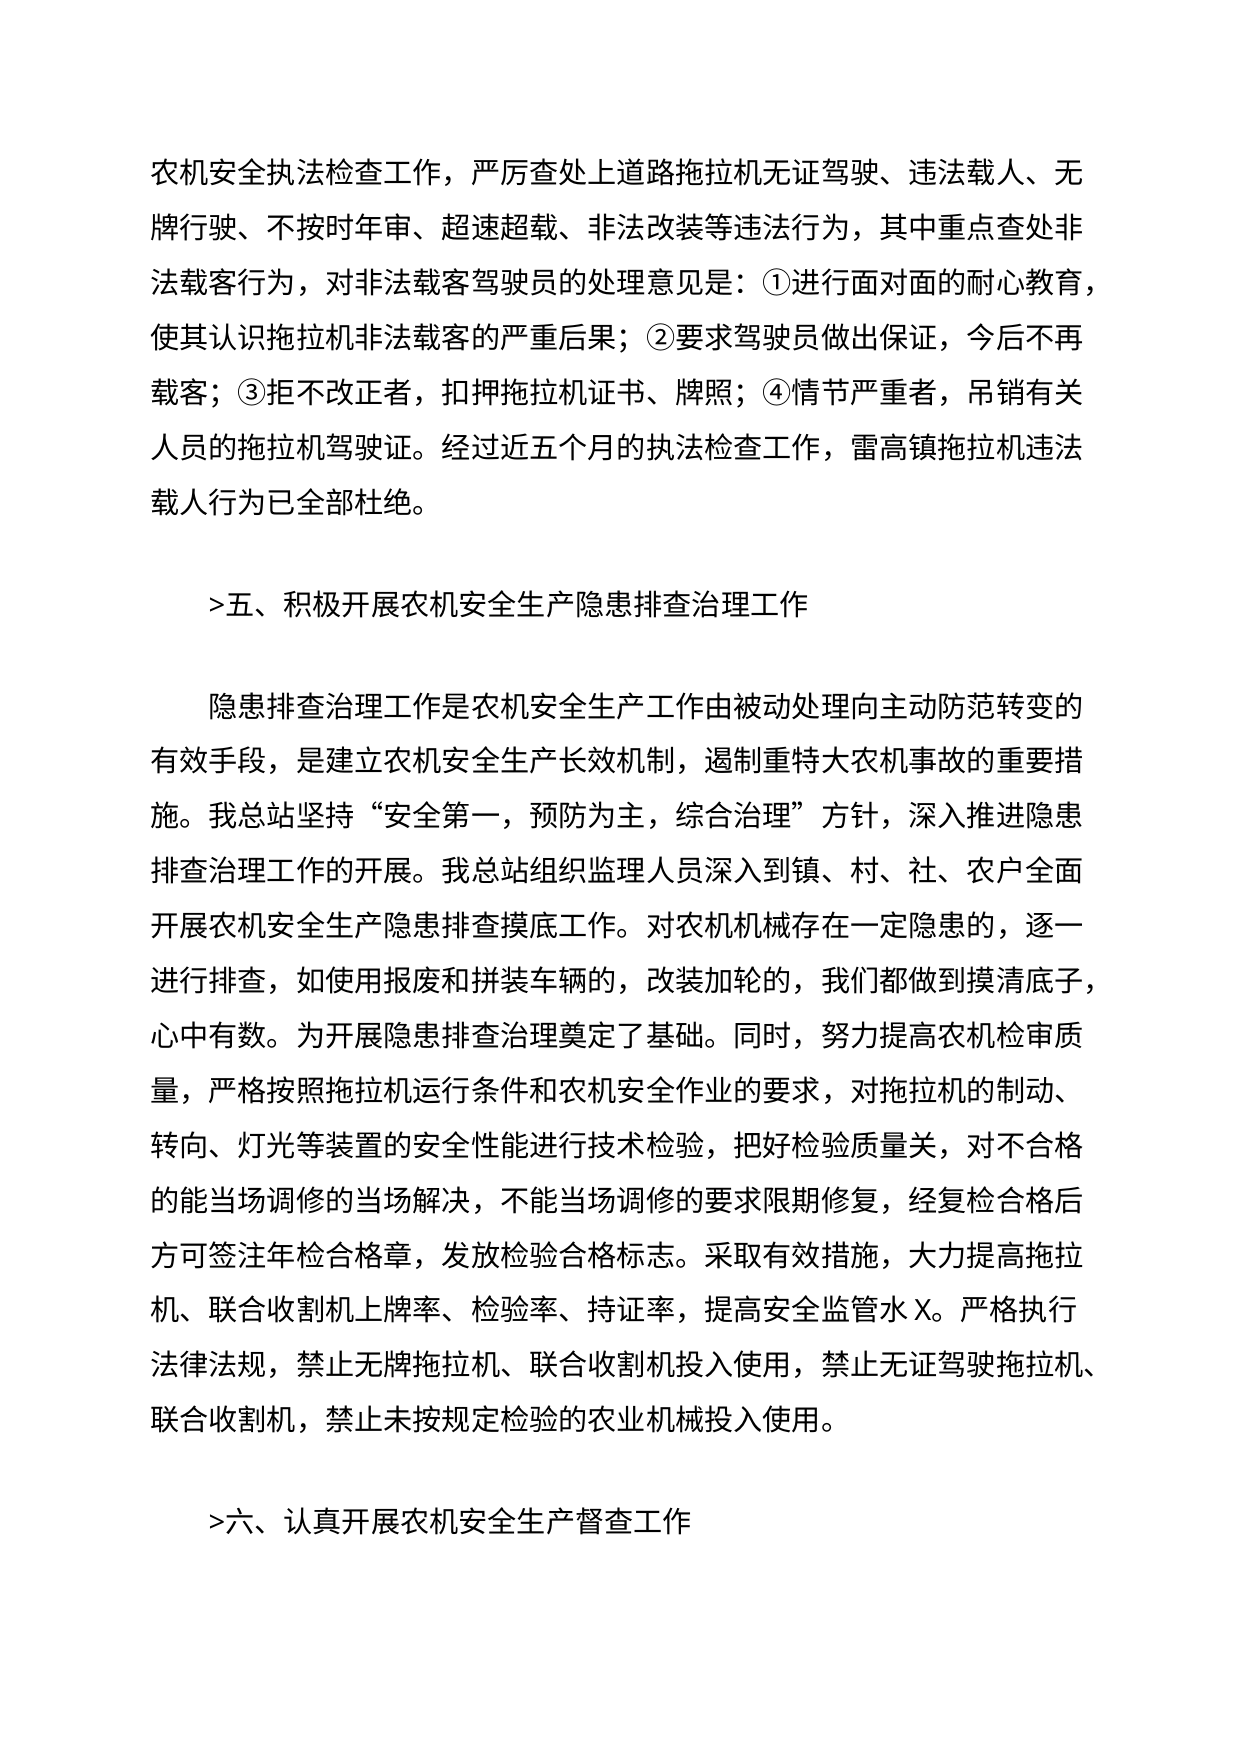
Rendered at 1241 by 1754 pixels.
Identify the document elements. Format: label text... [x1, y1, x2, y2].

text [150, 150, 1090, 522]
text 隐患排查治理工作是农机安全生产工作由被动处理向主动防范转变的有效手段，是建立农机安全生产长效机制，遏制重特大农机事故的重要措施。我总站坚持“安全第一，预防为主，综合治理”方针，深入推进隐患排查治理工作的开展。我总站组织监理人员深入到镇、村、社、农户全面开展农机安全生产隐患排查摸底工作。对农机机械存在一定隐患的，逐一进行排查，如使用报废和拼装车辆的，改装加轮的，我们都做到摸清底子，心中有数。为开展隐患排查治理奠定了基础。同时，努力提高农机检审质量，严格按照拖拉机运行条件和农机安全作业的要求，对拖拉机的制动、转向、灯光等装置的安全性能进行技术检验，把好检验质量关，对不合格的能当场调修的当场解决，不能当场调修的要求限期修复，经复检合格后方可签注年检合格章，发放检验合格标志。采取有效措施，大力提高拖拉机、联合收割机上牌率、检验率、持证率，提高安全监管水X。严格执行法律法规，禁止无牌拖拉机、联合收割机投入使用，禁止无证驾驶拖拉机、联合收割机，禁止未按规定检验的农业机械投入使用。 [150, 683, 1090, 1439]
text >五、积极开展农机安全生产隐患排查治理工作 [150, 581, 1090, 623]
text >六、认真开展农机安全生产督查工作 [150, 1499, 1090, 1541]
